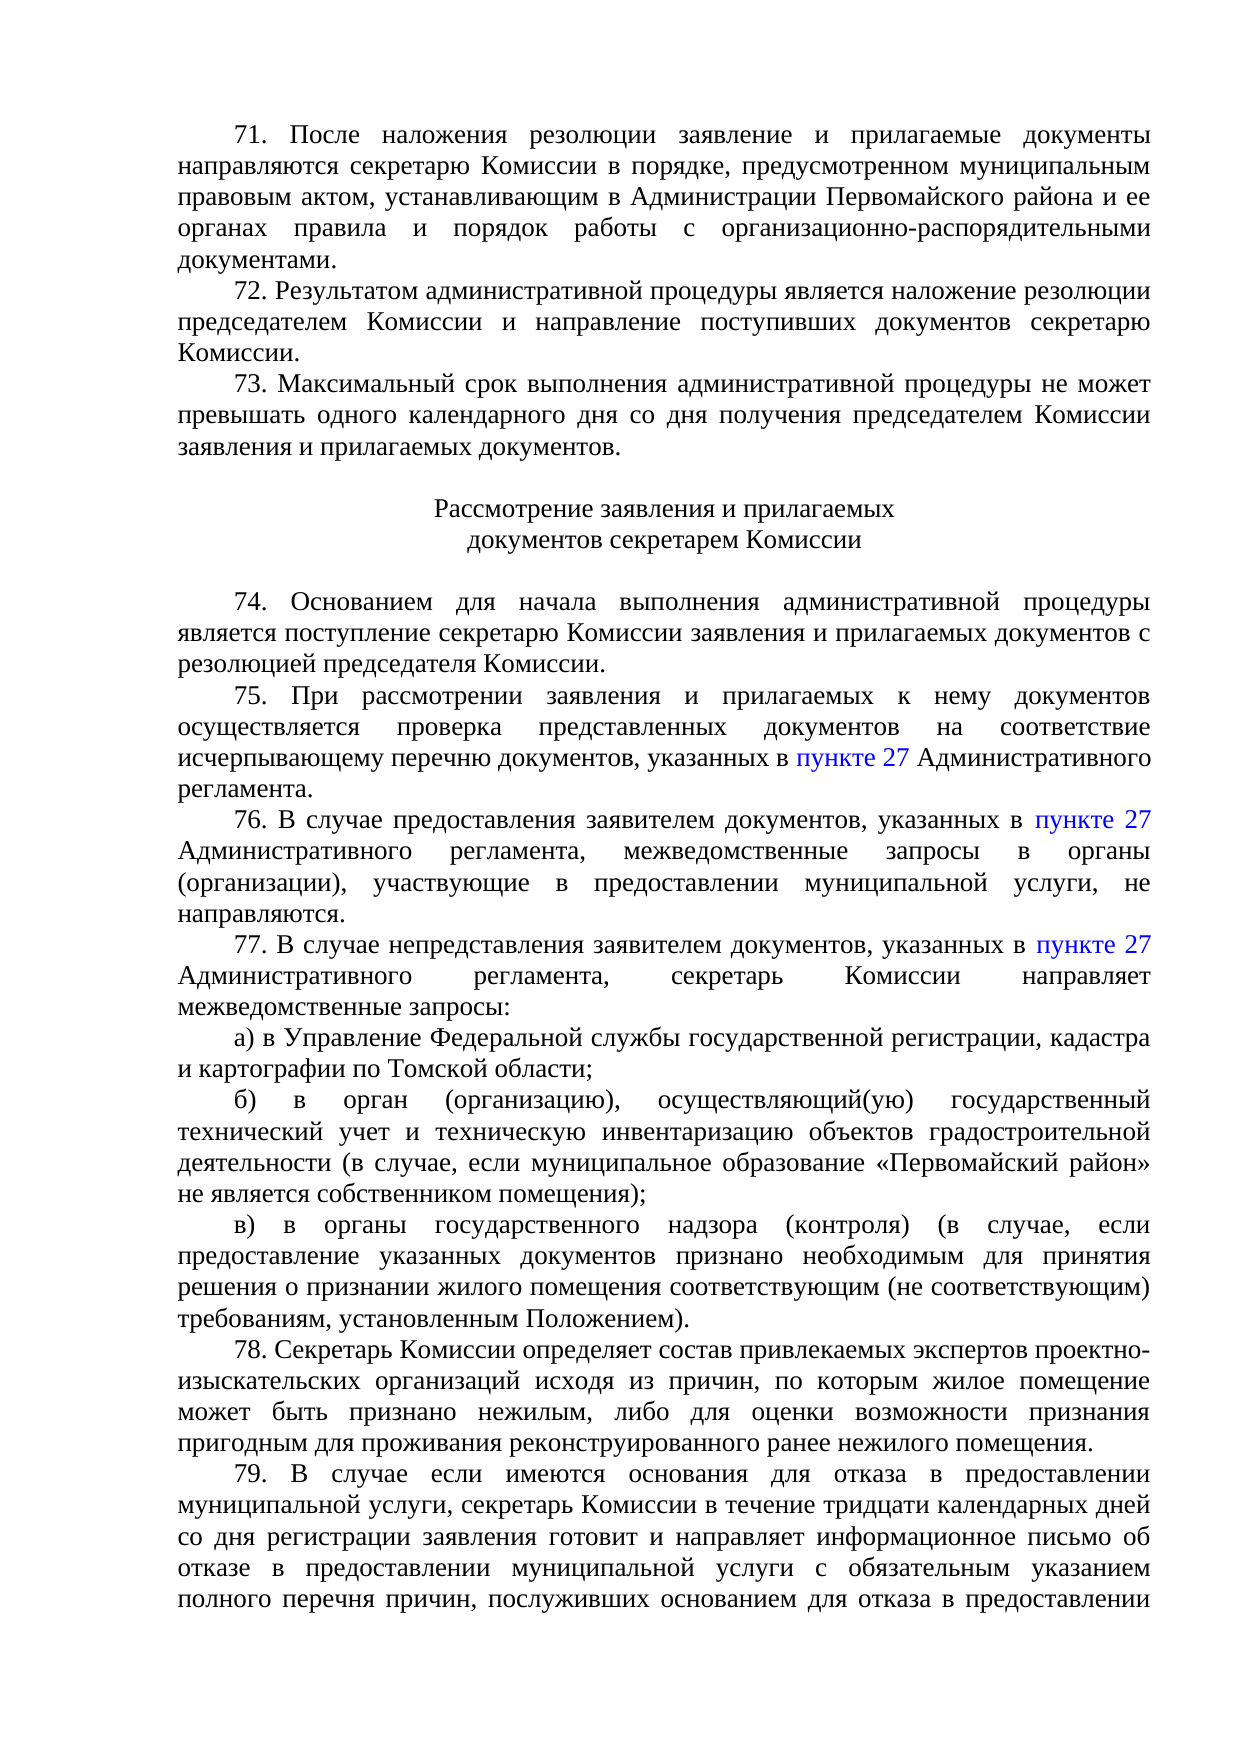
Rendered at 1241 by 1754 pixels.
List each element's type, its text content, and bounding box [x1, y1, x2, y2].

text Рассмотрение заявления и прилагаемых [177, 492, 1152, 523]
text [177, 1457, 1152, 1613]
text 71. После наложения резолюции заявление и прилагаемые документы направляются секретарю Комиссии в порядке, предусмотренном муниципальным правовым актом, устанавливающим в Администрации Первомайского района и ее органах правила и порядок работы с организационно-распорядительными документами. [177, 118, 1152, 274]
text 73. Максимальный срок выполнения административной процедуры не может превышать одного календарного дня со дня получения председателем Комиссии заявления и прилагаемых документов. [177, 367, 1152, 461]
text 75. При рассмотрении заявления и прилагаемых к нему документов осуществляется проверка представленных документов на соответствие исчерпывающему перечню документов, указанных в пункте 27 Административного регламента. [177, 679, 1152, 803]
text 76. В случае предоставления заявителем документов, указанных в пункте 27 Административного регламента, межведомственные запросы в органы (организации), участвующие в предоставлении муниципальной услуги, не направляются. [177, 803, 1152, 928]
text 72. Результатом административной процедуры является наложение резолюции председателем Комиссии и направление поступивших документов секретарю Комиссии. [177, 274, 1152, 367]
text а) в Управление Федеральной службы государственной регистрации, кадастра и картографии по Томской области; [177, 1021, 1152, 1084]
text 78. Секретарь Комиссии определяет состав привлекаемых экспертов проектно-изыскательских организаций исходя из причин, по которым жилое помещение может быть признано нежилым, либо для оценки возможности признания пригодным для проживания реконструированного ранее нежилого помещения. [177, 1333, 1152, 1457]
text в) в органы государственного надзора (контроля) (в случае, если предоставление указанных документов признано необходимым для принятия решения о признании жилого помещения соответствующим (не соответствующим) требованиям, установленным Положением). [177, 1208, 1152, 1333]
text документов секретарем Комиссии [177, 523, 1152, 554]
text 74. Основанием для начала выполнения административной процедуры является поступление секретарю Комиссии заявления и прилагаемых документов с резолюцией председателя Комиссии. [177, 585, 1152, 679]
text 77. В случае непредставления заявителем документов, указанных в пункте 27 Административного регламента, секретарь Комиссии направляет межведомственные запросы: [177, 928, 1152, 1021]
text б) в орган (организацию), осуществляющий(ую) государственный технический учет и техническую инвентаризацию объектов градостроительной деятельности (в случае, если муниципальное образование «Первомайский район» не является собственником помещения); [177, 1084, 1152, 1208]
